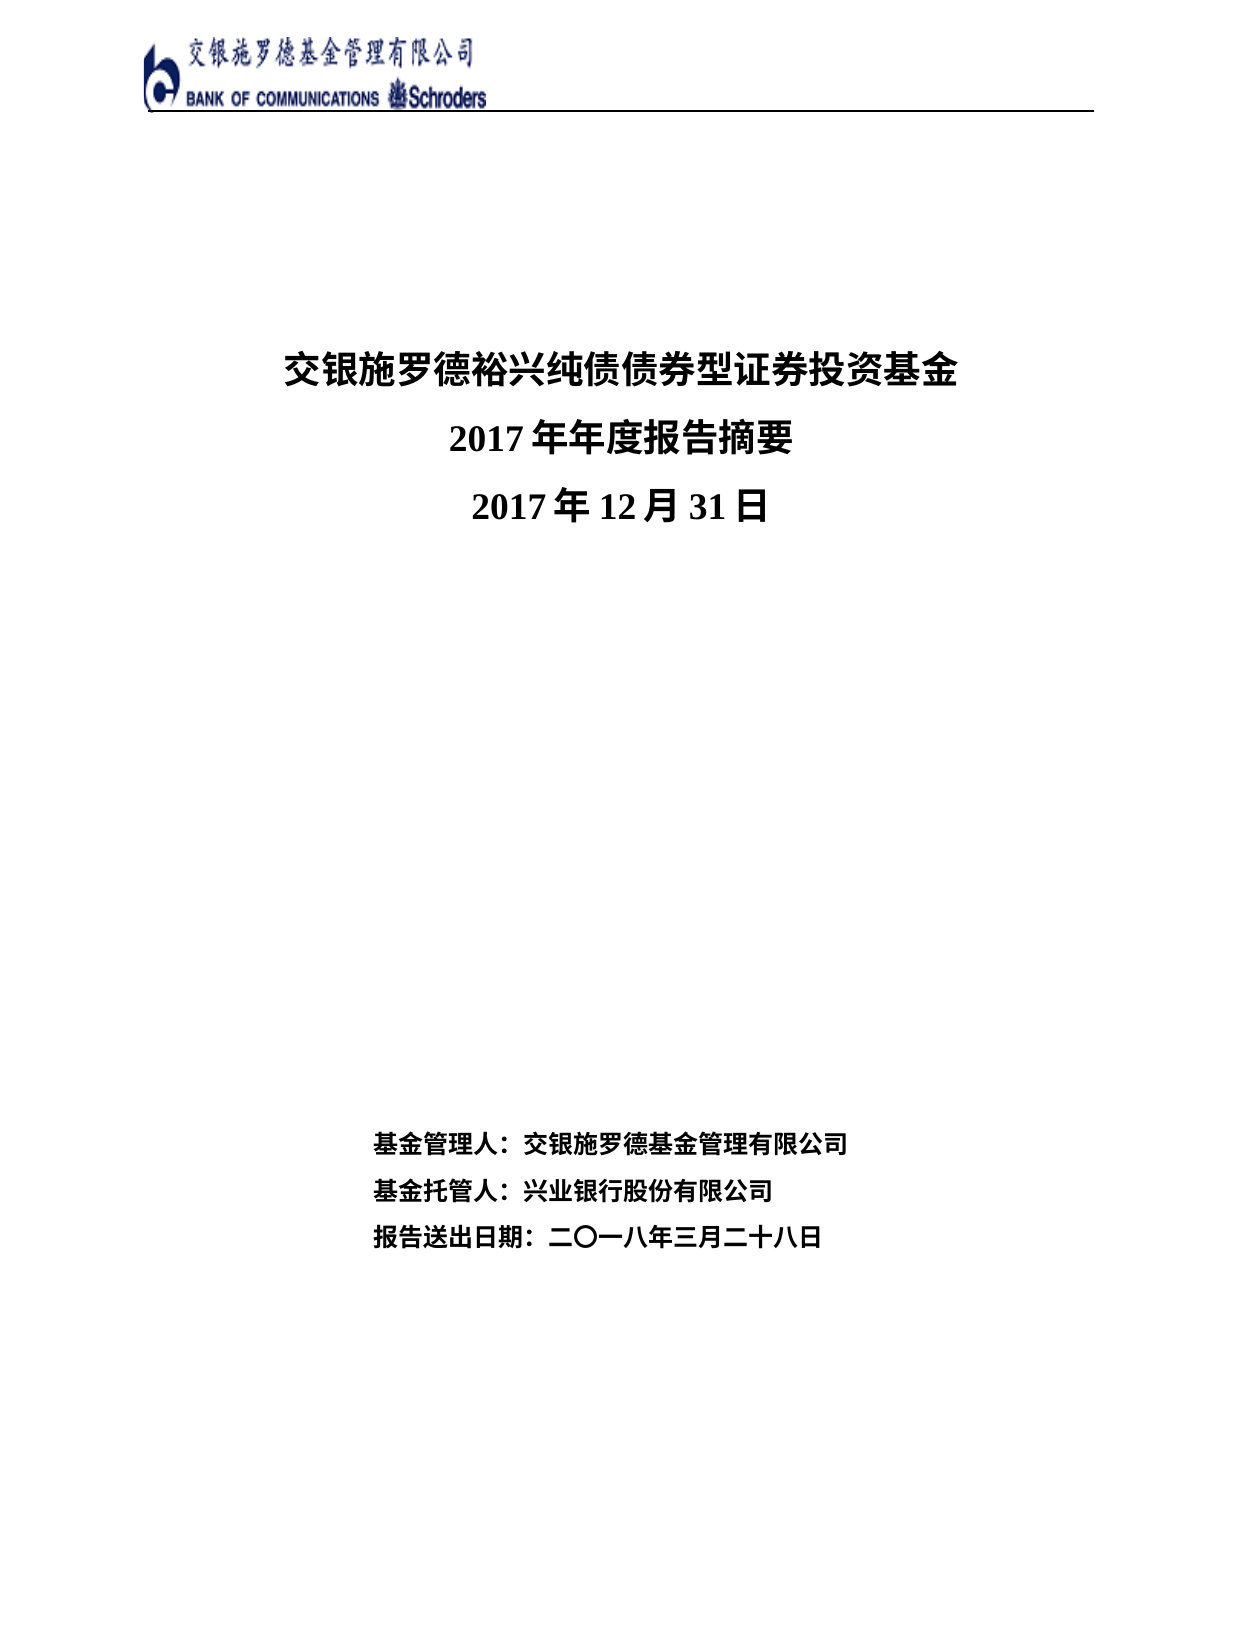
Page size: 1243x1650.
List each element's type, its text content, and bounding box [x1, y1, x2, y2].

picture [143, 37, 486, 113]
text 报告送出日期：二〇一八年三月二十八日 [148, 1218, 1094, 1254]
text 交银施罗德裕兴纯债债券型证券投资基金 [148, 339, 1094, 394]
text 基金管理人：交银施罗德基金管理有限公司 [148, 1125, 1094, 1161]
text 基金托管人：兴业银行股份有限公司 [148, 1171, 1094, 1207]
text 2017年12月31日 [148, 476, 1094, 530]
text 2017年年度报告摘要 [148, 408, 1094, 462]
